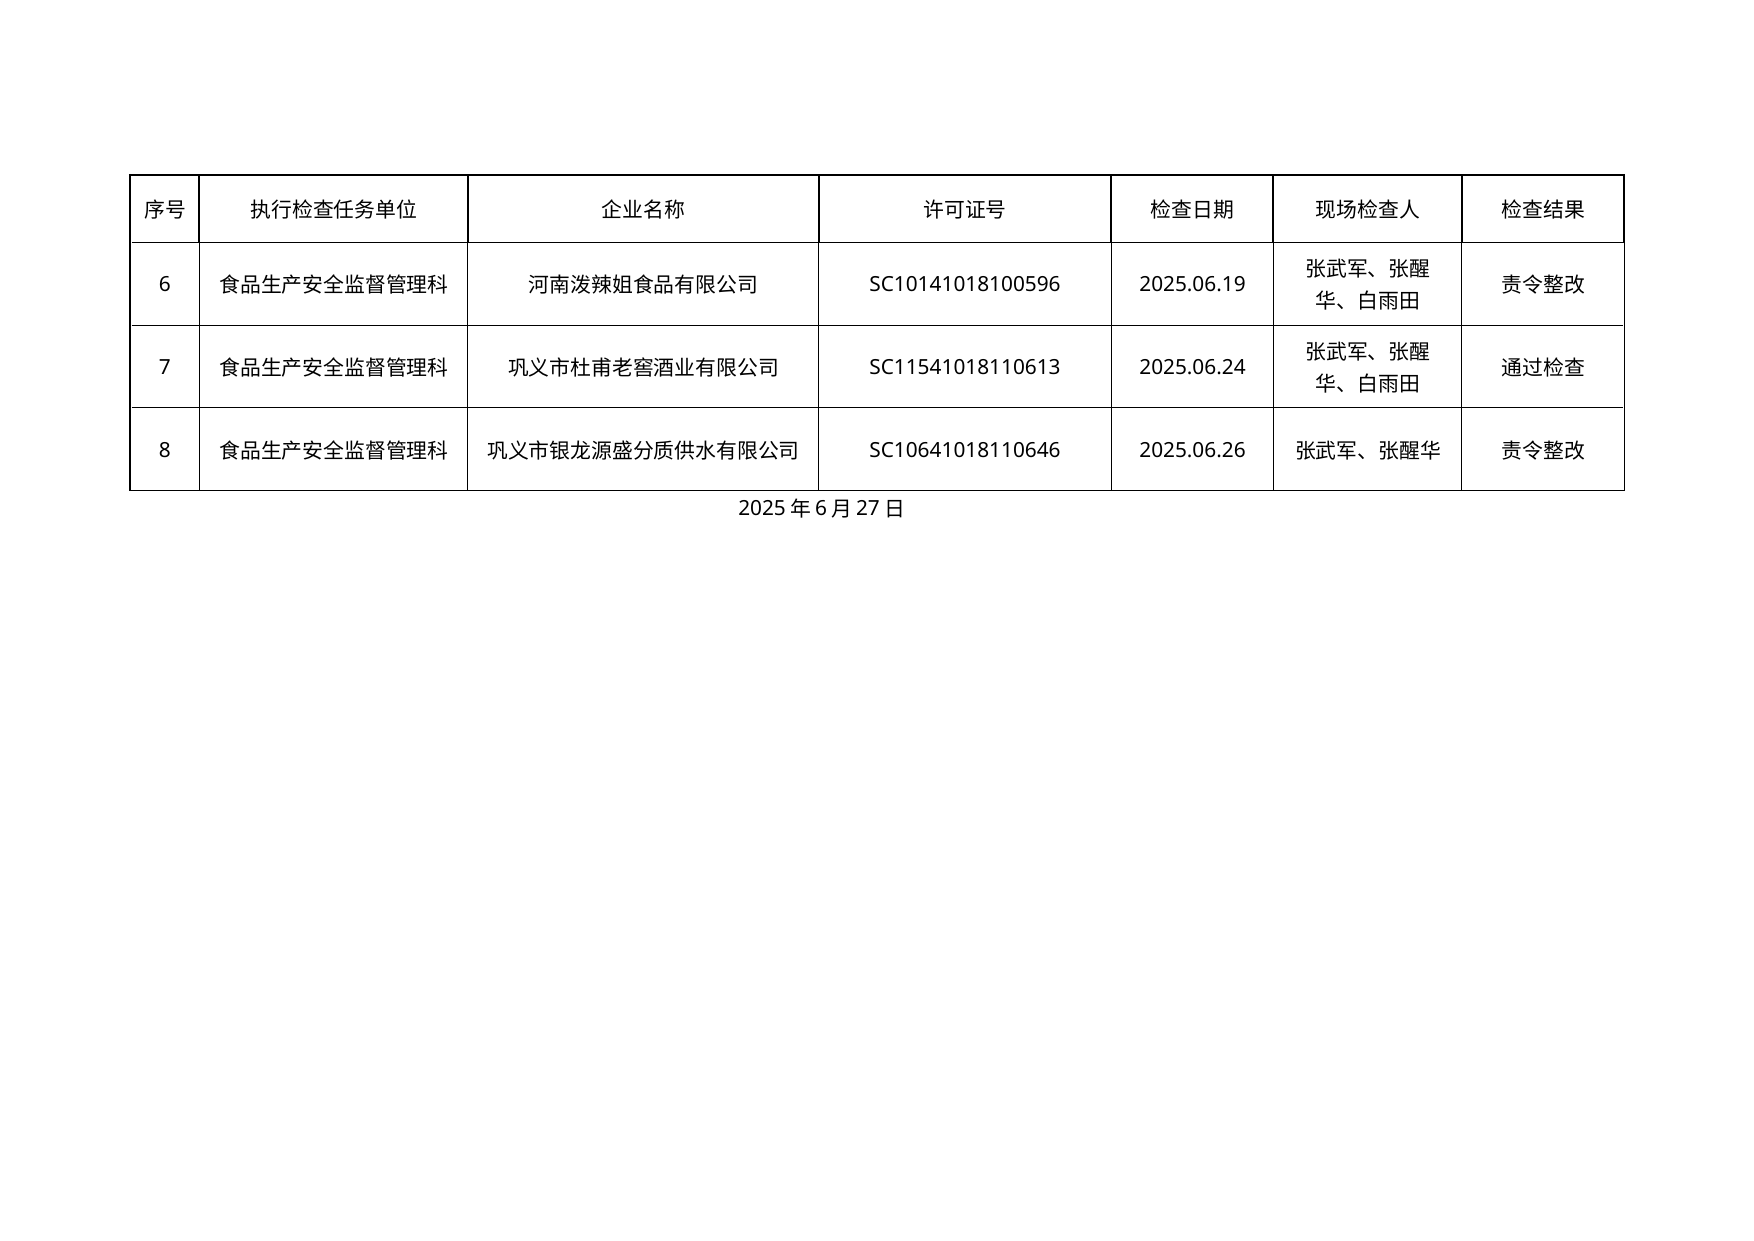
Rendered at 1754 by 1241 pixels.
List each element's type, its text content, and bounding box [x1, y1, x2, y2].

table_cell 8 [131, 408, 199, 490]
table_cell 责令整改 [1462, 243, 1624, 324]
table_cell SC10141018100596 [819, 243, 1111, 324]
table_cell 食品生产安全监督管理科 [200, 243, 467, 324]
table_cell 张武军、张醒华、白雨田 [1274, 326, 1461, 407]
table_cell 6 [131, 243, 199, 324]
table_cell 巩义市杜甫老窖酒业有限公司 [468, 326, 818, 407]
table_cell 2025.06.26 [1112, 408, 1273, 490]
table_header 序号 [131, 176, 198, 242]
table_header 许可证号 [820, 176, 1110, 242]
table_header 执行检查任务单位 [200, 176, 467, 242]
table_header 企业名称 [469, 176, 818, 242]
table_cell 食品生产安全监督管理科 [200, 326, 467, 407]
table_header 检查日期 [1112, 176, 1272, 242]
table_cell 责令整改 [1462, 407, 1624, 490]
table_header 现场检查人 [1274, 176, 1461, 242]
table_cell 食品生产安全监督管理科 [200, 408, 467, 490]
table_cell 2025.06.19 [1112, 243, 1273, 324]
table_header 检查结果 [1463, 176, 1623, 242]
table_cell SC11541018110613 [819, 326, 1111, 407]
text 2025年6月27日 [148, 491, 1606, 523]
table_cell 巩义市银龙源盛分质供水有限公司 [468, 408, 818, 490]
table_cell 2025.06.24 [1112, 326, 1273, 407]
table_cell 张武军、张醒华、白雨田 [1274, 243, 1461, 324]
table_cell 通过检查 [1462, 325, 1624, 407]
table_cell 张武军、张醒华 [1274, 408, 1461, 490]
table_cell 河南泼辣姐食品有限公司 [468, 243, 818, 324]
table_cell 7 [131, 326, 199, 407]
table_cell SC10641018110646 [819, 408, 1111, 490]
